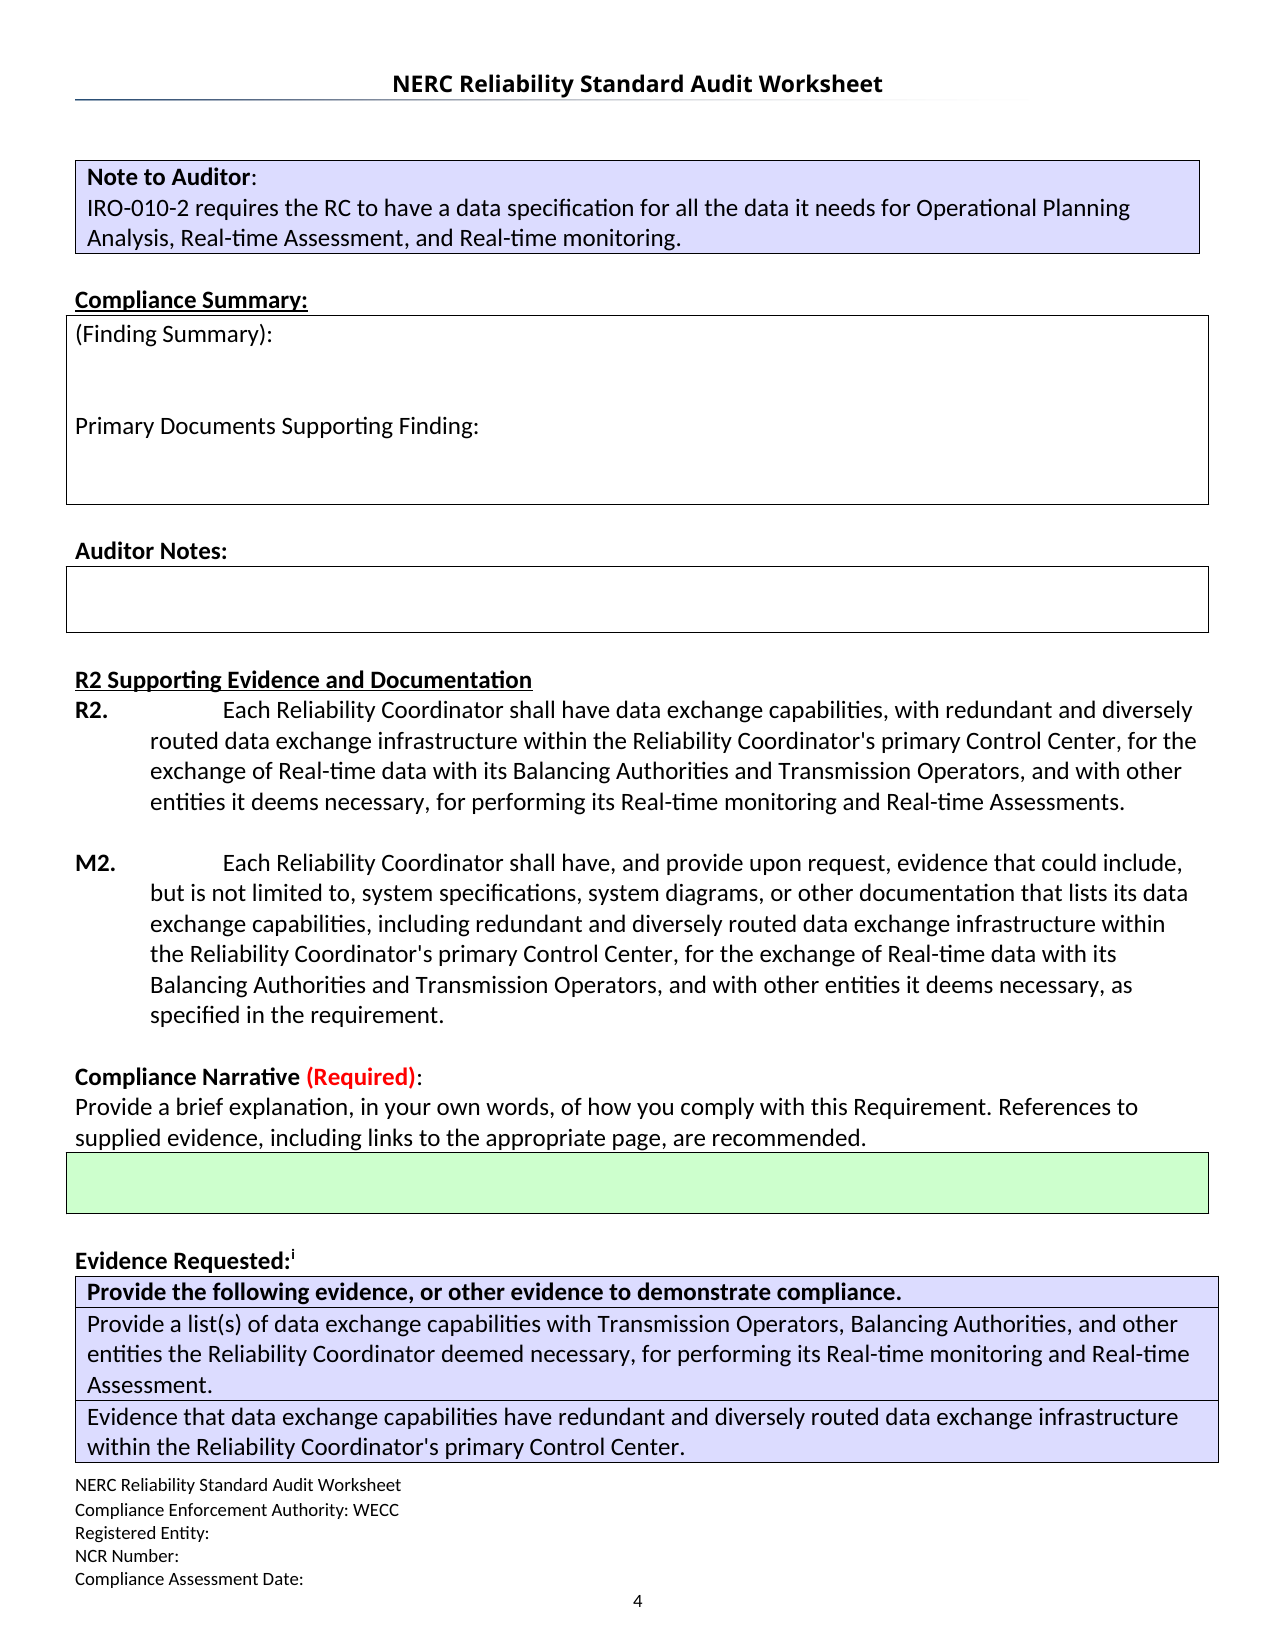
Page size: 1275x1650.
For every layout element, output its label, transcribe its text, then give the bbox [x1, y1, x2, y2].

text Auditor Notes: [75, 536, 1200, 566]
text Compliance Summary: [75, 284, 1200, 315]
picture [75, 99, 1052, 107]
table_header Provide the following evidence, or other evidence to demonstrate compliance. [76, 1277, 1218, 1307]
text Primary Documents Supporting Finding: [75, 410, 1200, 441]
text Compliance Narrative (Required): [75, 1061, 1200, 1091]
table_cell Note to Auditor: IRO-010-2 requires the RC to have a data specification for all the data it needs for Operational Planning Analysis, Real-time Assessment, and Real-time monitoring. [76, 161, 1199, 253]
text R2 Supporting Evidence and Documentation [75, 664, 1200, 694]
text (Finding Summary): [67, 316, 1208, 349]
text Provide a brief explanation, in your own words, of how you comply with this Requirement. References to supplied evidence, including links to the appropriate page, are recommended. [75, 1091, 1200, 1152]
text R2. Each Reliability Coordinator shall have data exchange capabilities, with redundant and diversely routed data exchange infrastructure within the Reliability Coordinator's primary Control Center, for the exchange of Real-time data with its Balancing Authorities and Transmission Operators, and with other entities it deems necessary, for performing its Real-time monitoring and Real-time Assessments. [75, 694, 1200, 816]
text M2. Each Reliability Coordinator shall have, and provide upon request, evidence that could include, but is not limited to, system specifications, system diagrams, or other documentation that lists its data exchange capabilities, including redundant and diversely routed data exchange infrastructure within the Reliability Coordinator's primary Control Center, for the exchange of Real-time data with its Balancing Authorities and Transmission Operators, and with other entities it deems necessary, as specified in the requirement. [75, 847, 1200, 1030]
text Evidence Requested:i [75, 1245, 1200, 1276]
table_cell Evidence that data exchange capabilities have redundant and diversely routed data exchange infrastructure within the Reliability Coordinator's primary Control Center. [76, 1401, 1218, 1462]
table_cell Provide a list(s) of data exchange capabilities with Transmission Operators, Balancing Authorities, and other entities the Reliability Coordinator deemed necessary, for performing its Real-time monitoring and Real-time Assessment. [76, 1308, 1218, 1400]
